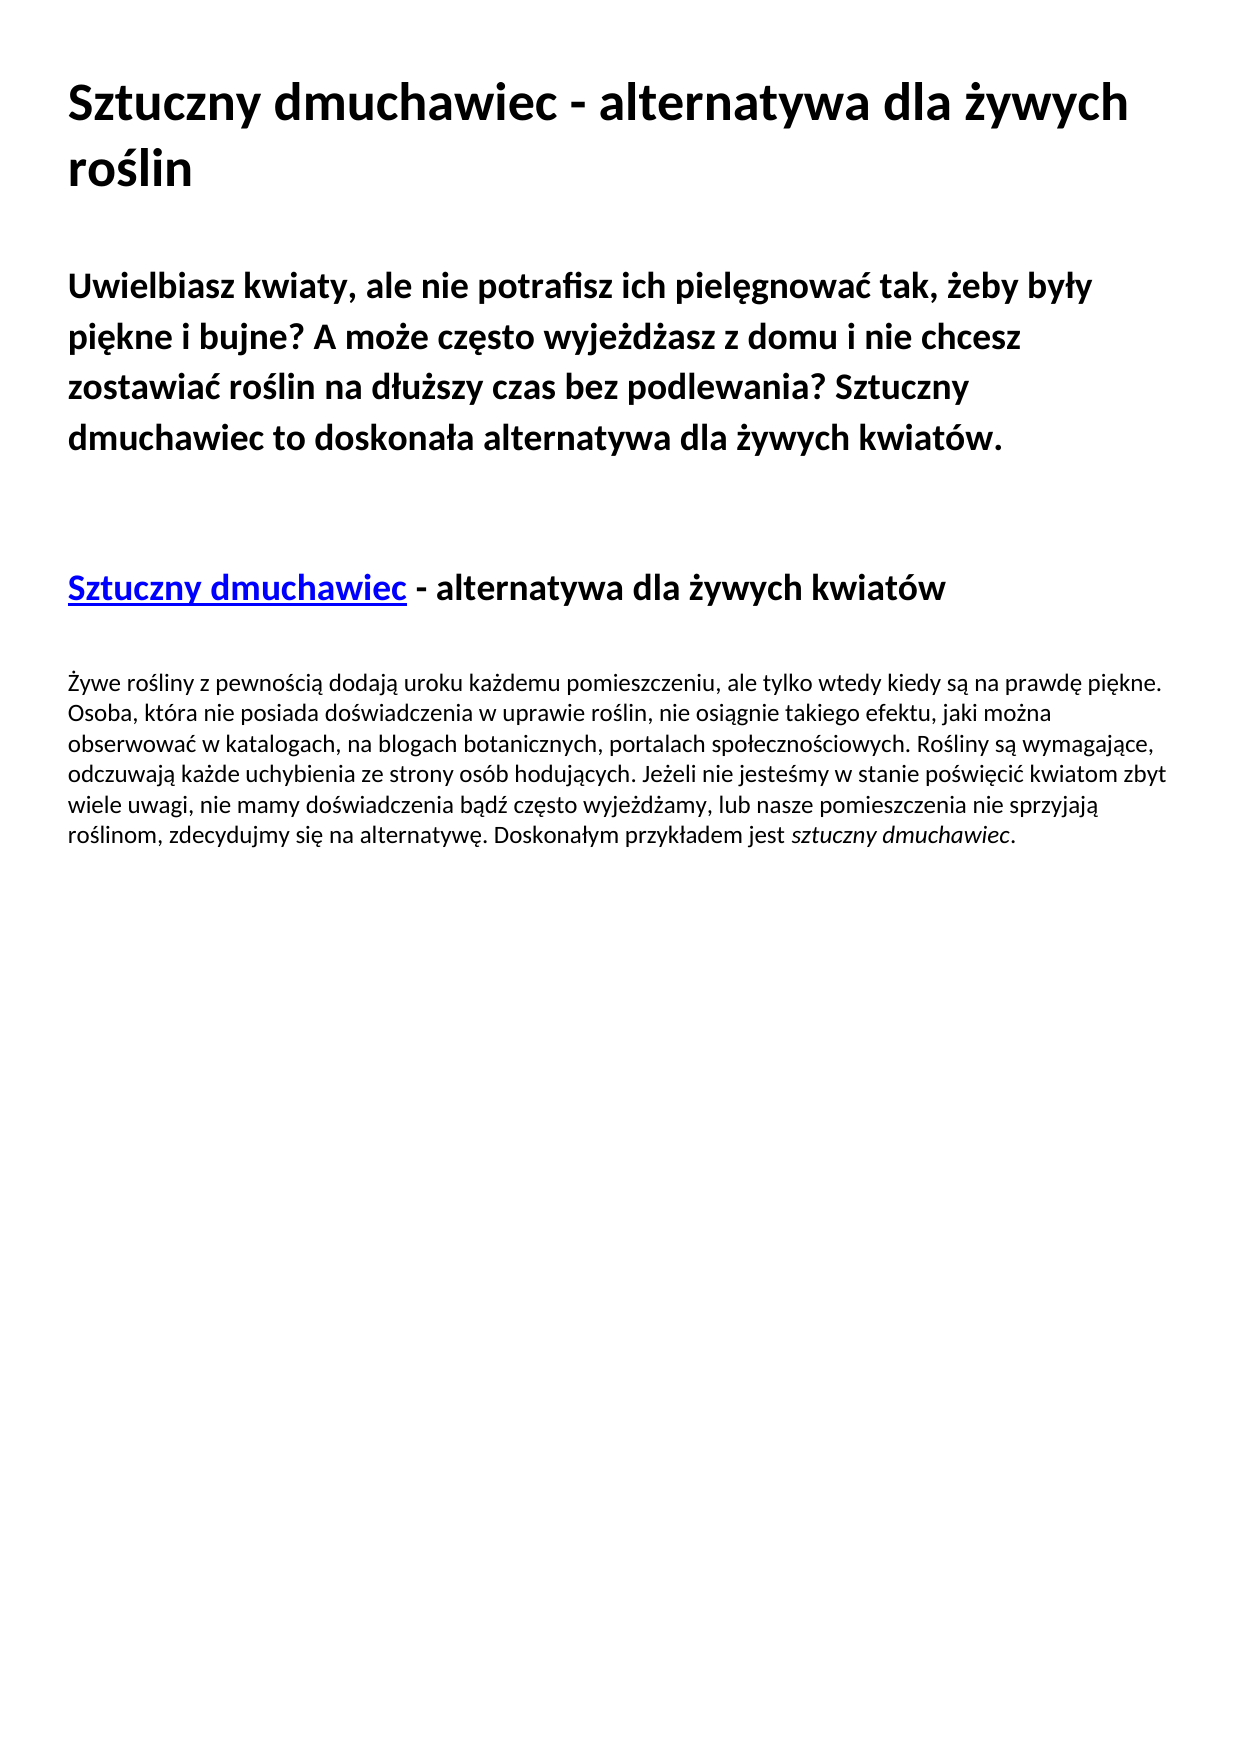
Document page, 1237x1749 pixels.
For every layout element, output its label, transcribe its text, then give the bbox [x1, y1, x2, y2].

text Uwielbiasz kwiaty, ale nie potrafisz ich pielęgnować tak, żeby były piękne i bujne? A może często wyjeżdżasz z domu i nie chcesz zostawiać roślin na dłuższy czas bez podlewania? Sztuczny dmuchawiec to doskonała alternatywa dla żywych kwiatów. [68, 262, 1169, 459]
text Sztuczny dmuchawiec - alternatywa dla żywych roślin [68, 68, 1169, 200]
text Sztuczny dmuchawiec - alternatywa dla żywych kwiatów [68, 564, 1169, 610]
text Żywe rośliny z pewnością dodają uroku każdemu pomieszczeniu, ale tylko wtedy kiedy są na prawdę piękne. Osoba, która nie posiada doświadczenia w uprawie roślin, nie osiągnie takiego efektu, jaki można obserwować w katalogach, na blogach botanicznych, portalach społecznościowych. Rośliny są wymagające, odczuwają każde uchybienia ze strony osób hodujących. Jeżeli nie jesteśmy w stanie poświęcić kwiatom zbyt wiele uwagi, nie mamy doświadczenia bądź często wyjeżdżamy, lub nasze pomieszczenia nie sprzyjają roślinom, zdecydujmy się na alternatywę. Doskonałym przykładem jest sztuczny dmuchawiec. [68, 667, 1169, 850]
